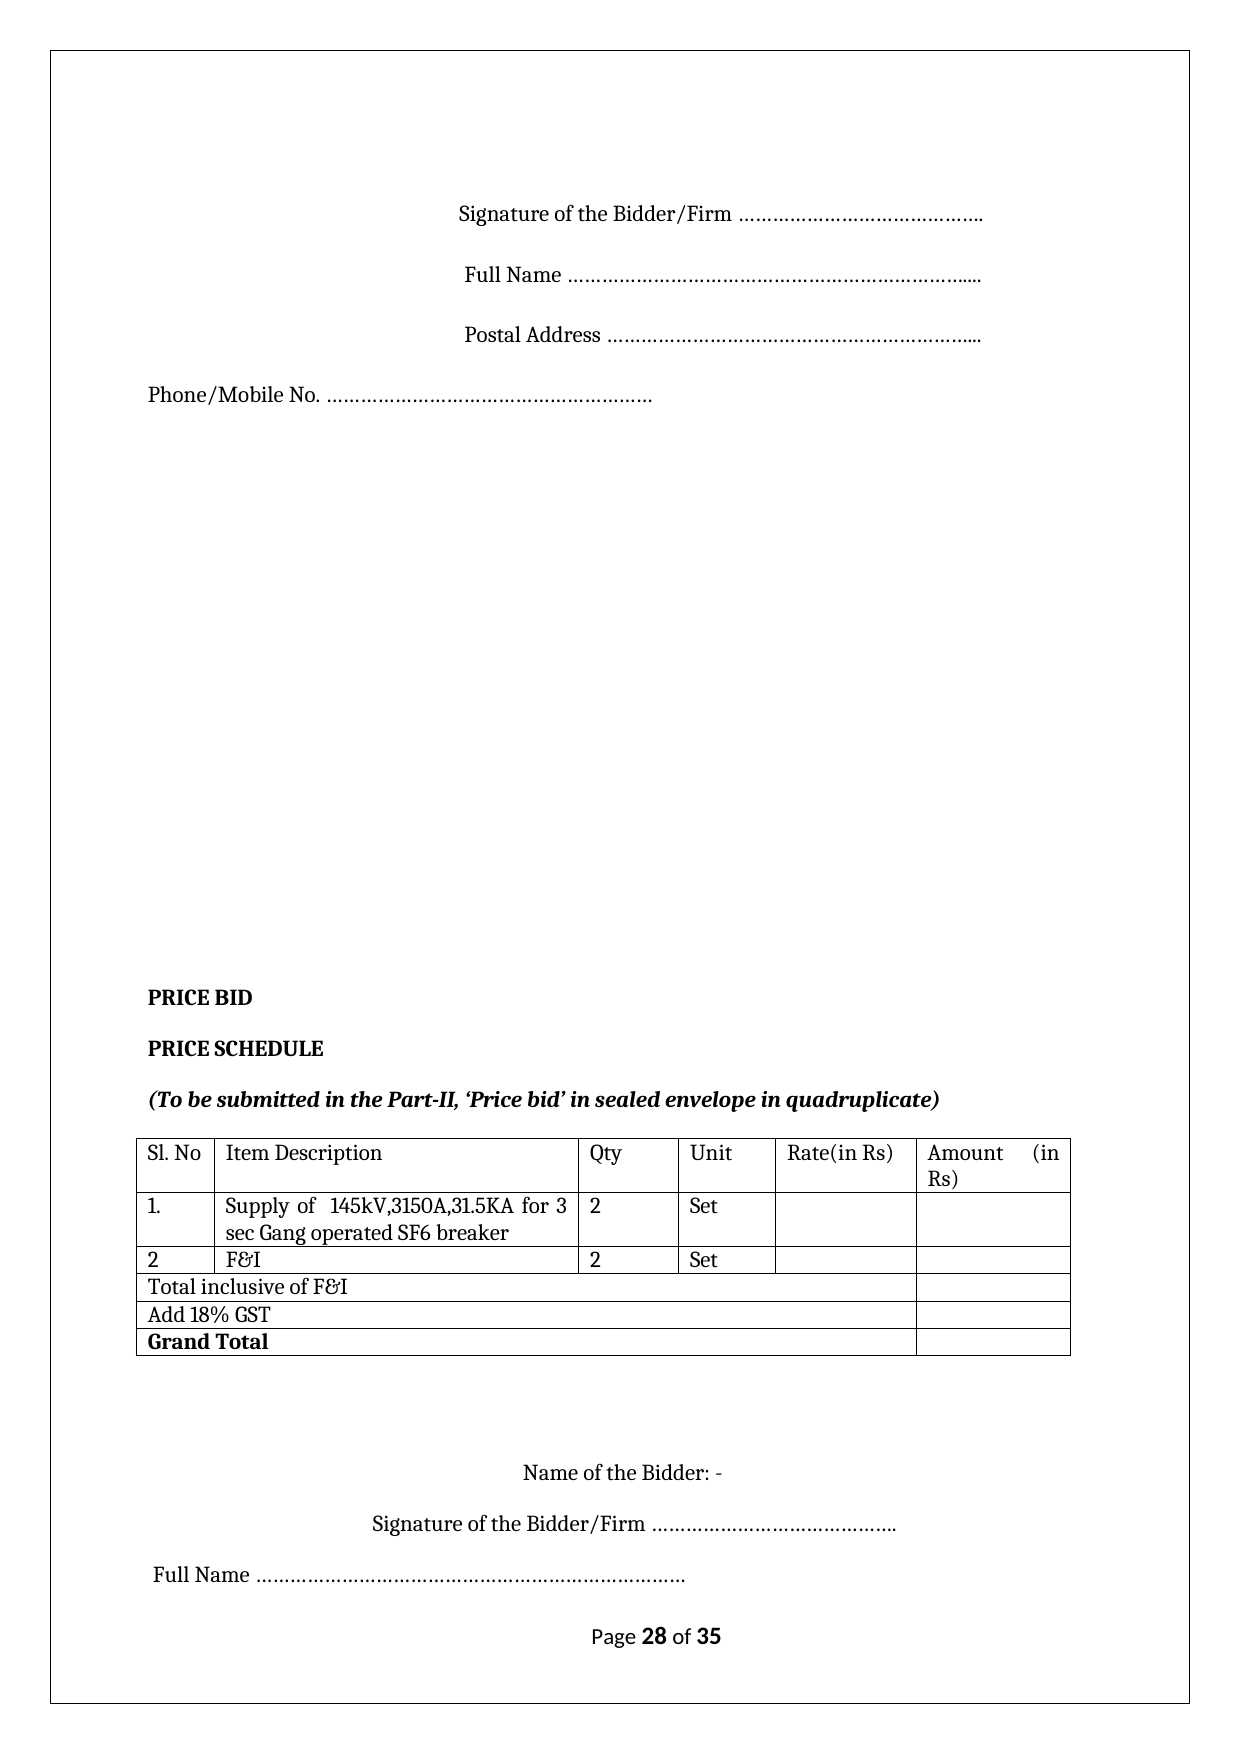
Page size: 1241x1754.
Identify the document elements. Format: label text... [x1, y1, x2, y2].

table_cell Add 18% GST [137, 1302, 916, 1328]
table_cell Set [679, 1193, 775, 1246]
table_cell 2 [137, 1247, 214, 1273]
table_cell 2 [579, 1247, 678, 1273]
table_header Sl. No [137, 1139, 214, 1192]
text (To be submitted in the Part-II, ‘Price bid’ in sealed envelope in quadruplicate) [148, 1087, 1165, 1113]
table_header Unit [679, 1139, 775, 1192]
text PRICE SCHEDULE [148, 1036, 1165, 1062]
text Name of the Bidder: - [148, 1460, 1165, 1486]
table_cell [917, 1247, 1070, 1273]
text PRICE BID [148, 985, 1165, 1011]
table_cell [917, 1302, 1070, 1328]
table_cell Supply of 145kV,3150A,31.5KA for 3 sec Gang operated SF6 breaker [215, 1193, 578, 1246]
table_cell [776, 1247, 916, 1273]
table_cell 2 [579, 1193, 678, 1246]
table_cell [917, 1329, 1070, 1355]
table_cell Grand Total [137, 1329, 916, 1355]
text Signature of the Bidder/Firm ……………………………………. [148, 1511, 1165, 1537]
table_cell 1. [137, 1193, 214, 1246]
text Full Name …………………………………………………………….... [148, 261, 1165, 288]
table_header Qty [579, 1139, 678, 1192]
table_header Item Description [215, 1139, 578, 1192]
table_header Rate(in Rs) [776, 1139, 916, 1192]
table_cell [917, 1274, 1070, 1301]
table_cell F&I [215, 1247, 578, 1273]
text Full Name ………………………………………………………………… [148, 1562, 1165, 1588]
table_header Amount (in Rs) [917, 1139, 1070, 1192]
table_cell [917, 1193, 1070, 1246]
table_cell [776, 1193, 916, 1246]
text Postal Address ………………………………………………………... [148, 322, 1165, 348]
text Phone/Mobile No. ………………………………………………… [148, 382, 1165, 408]
text Signature of the Bidder/Firm ……………………………………. [148, 201, 1165, 227]
table_cell Set [679, 1247, 775, 1273]
table_cell Total inclusive of F&I [137, 1274, 916, 1301]
